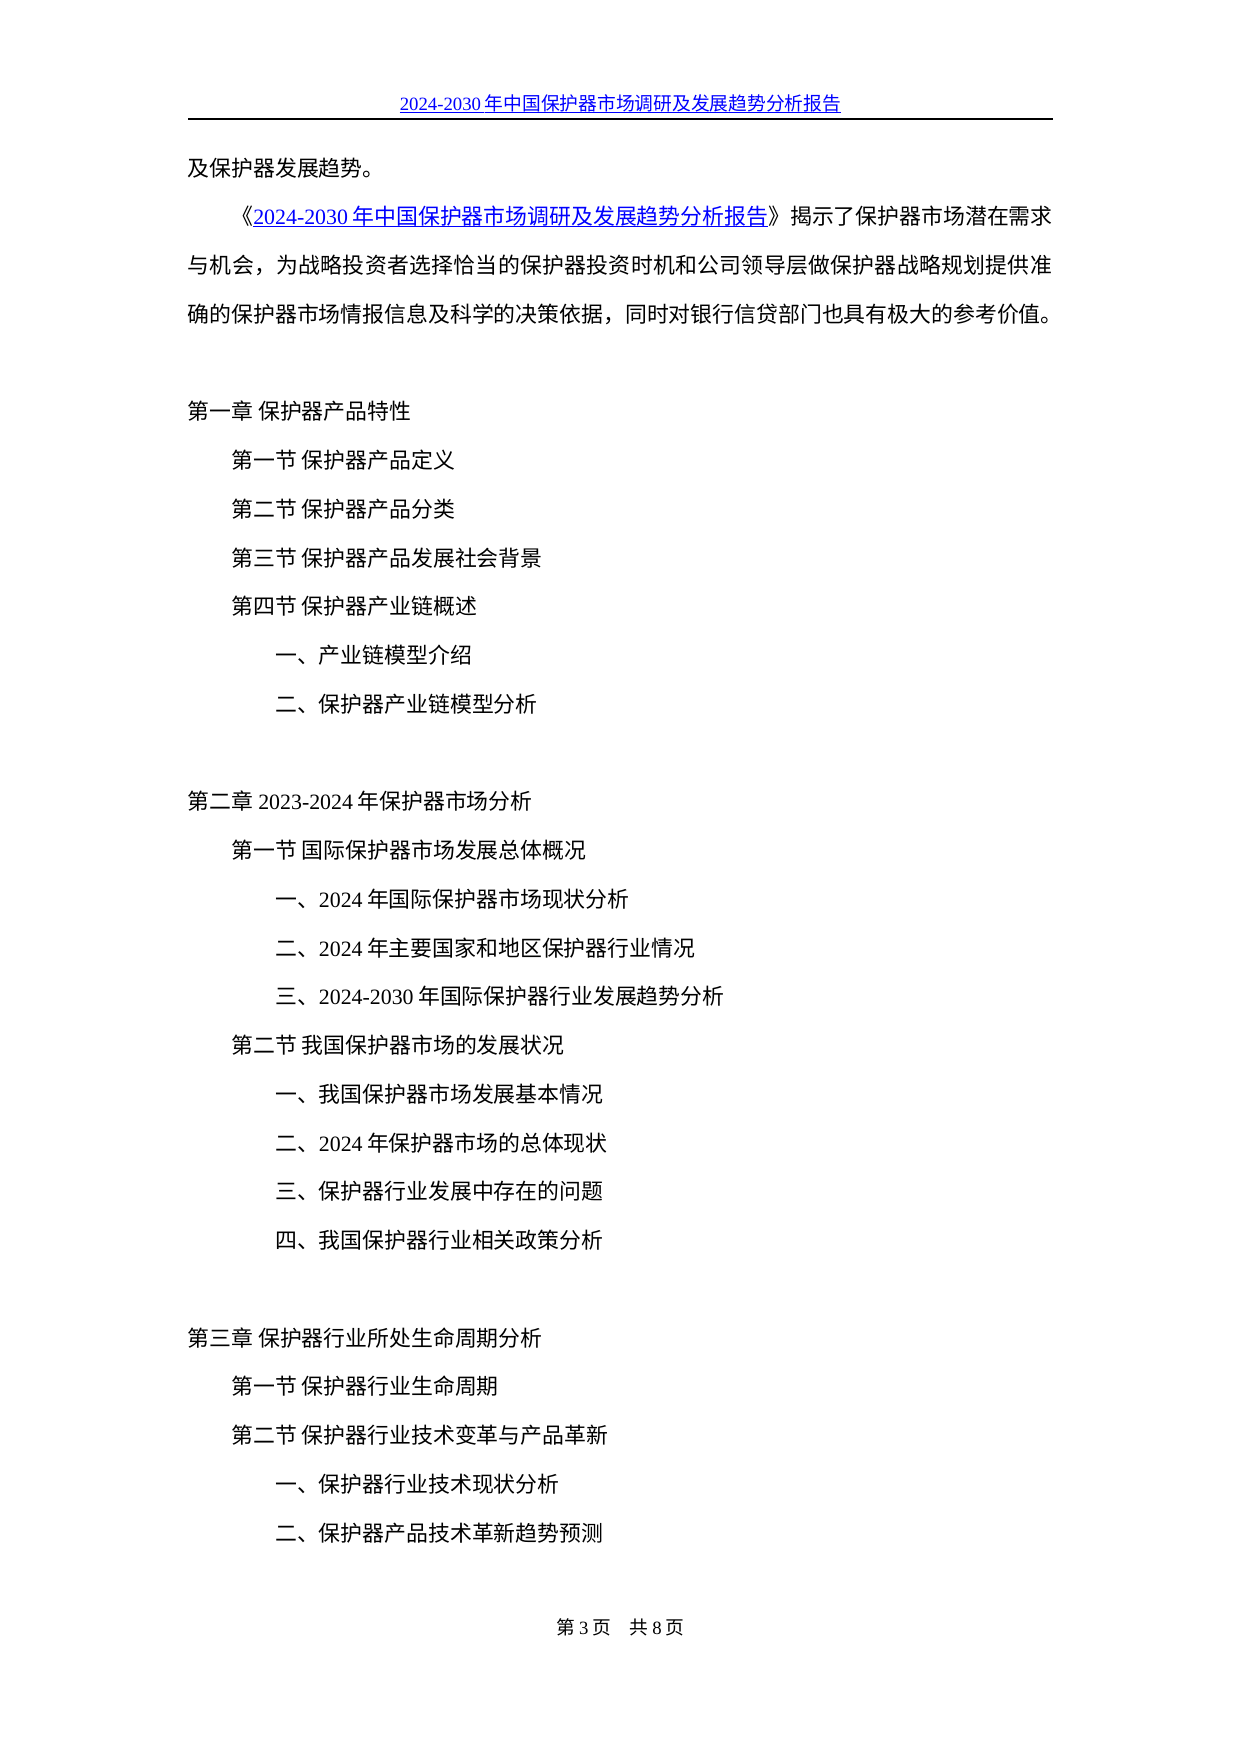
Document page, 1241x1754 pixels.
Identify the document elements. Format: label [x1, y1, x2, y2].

text [187, 150, 1053, 1548]
